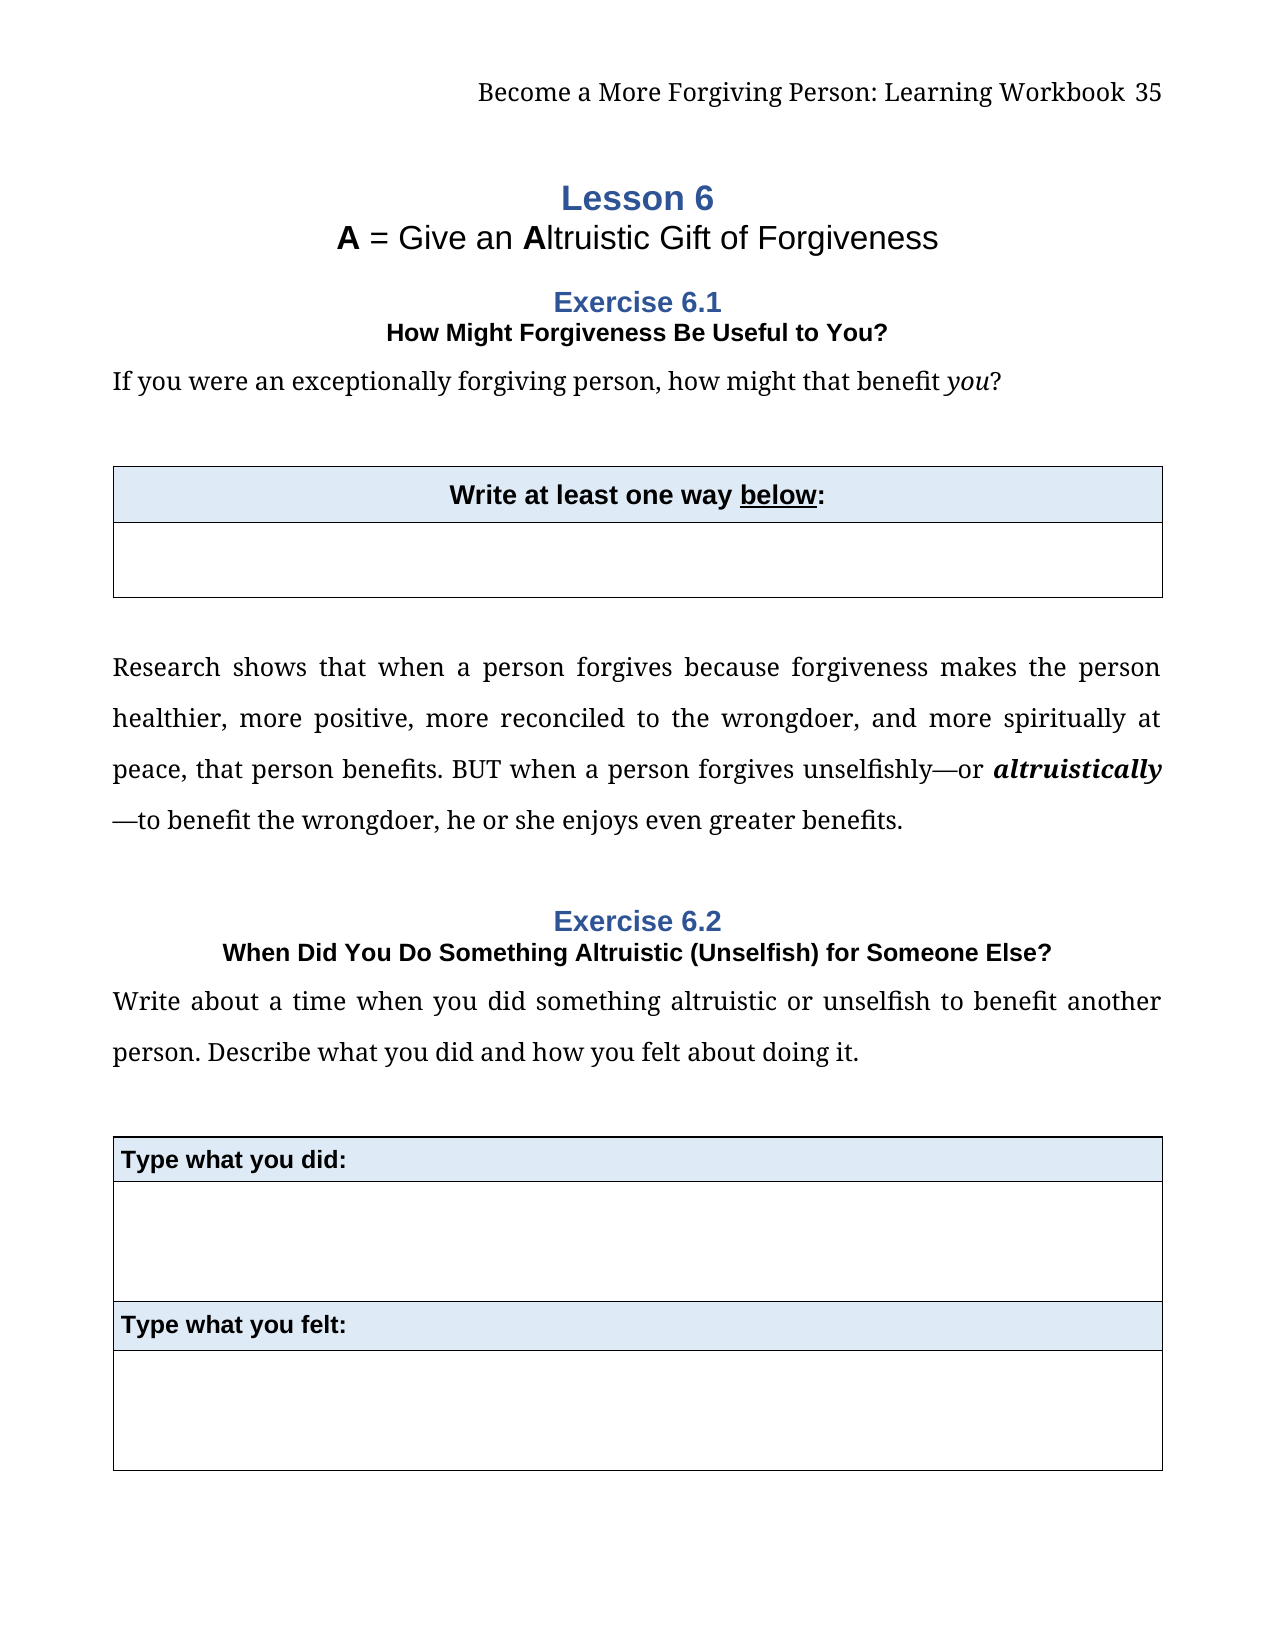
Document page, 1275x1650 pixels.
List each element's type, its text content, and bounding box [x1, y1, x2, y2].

table_header Write at least one way below: [114, 467, 1162, 522]
subtitle How Might Forgiveness Be Useful to You? [112, 318, 1162, 347]
subtitle Exercise 6.2 [112, 904, 1162, 938]
table_cell [114, 523, 1162, 597]
table_cell [114, 1351, 1162, 1470]
subtitle Exercise 6.1 [112, 285, 1162, 318]
table_cell [114, 1182, 1162, 1301]
text Research shows that when a person forgives because forgiveness makes the person healthier, more positive, more reconciled to the wrongdoer, and more spiritually at peace, that person benefits. BUT when a person forgives unselfishly—or altruistically—to benefit the wrongdoer, he or she enjoys even greater benefits. [112, 649, 1162, 836]
text If you were an exceptionally forgiving person, how might that benefit you? [112, 364, 1162, 398]
text Write about a time when you did something altruistic or unselfish to benefit another person. Describe what you did and how you felt about doing it. [112, 983, 1162, 1068]
table_header Type what you did: [114, 1138, 1162, 1181]
table_cell Type what you felt: [114, 1302, 1162, 1350]
subtitle A = Give an Altruistic Gift of Forgiveness [112, 218, 1162, 256]
subtitle Lesson 6 [112, 177, 1162, 218]
subtitle When Did You Do Something Altruistic (Unselfish) for Someone Else? [112, 938, 1162, 967]
